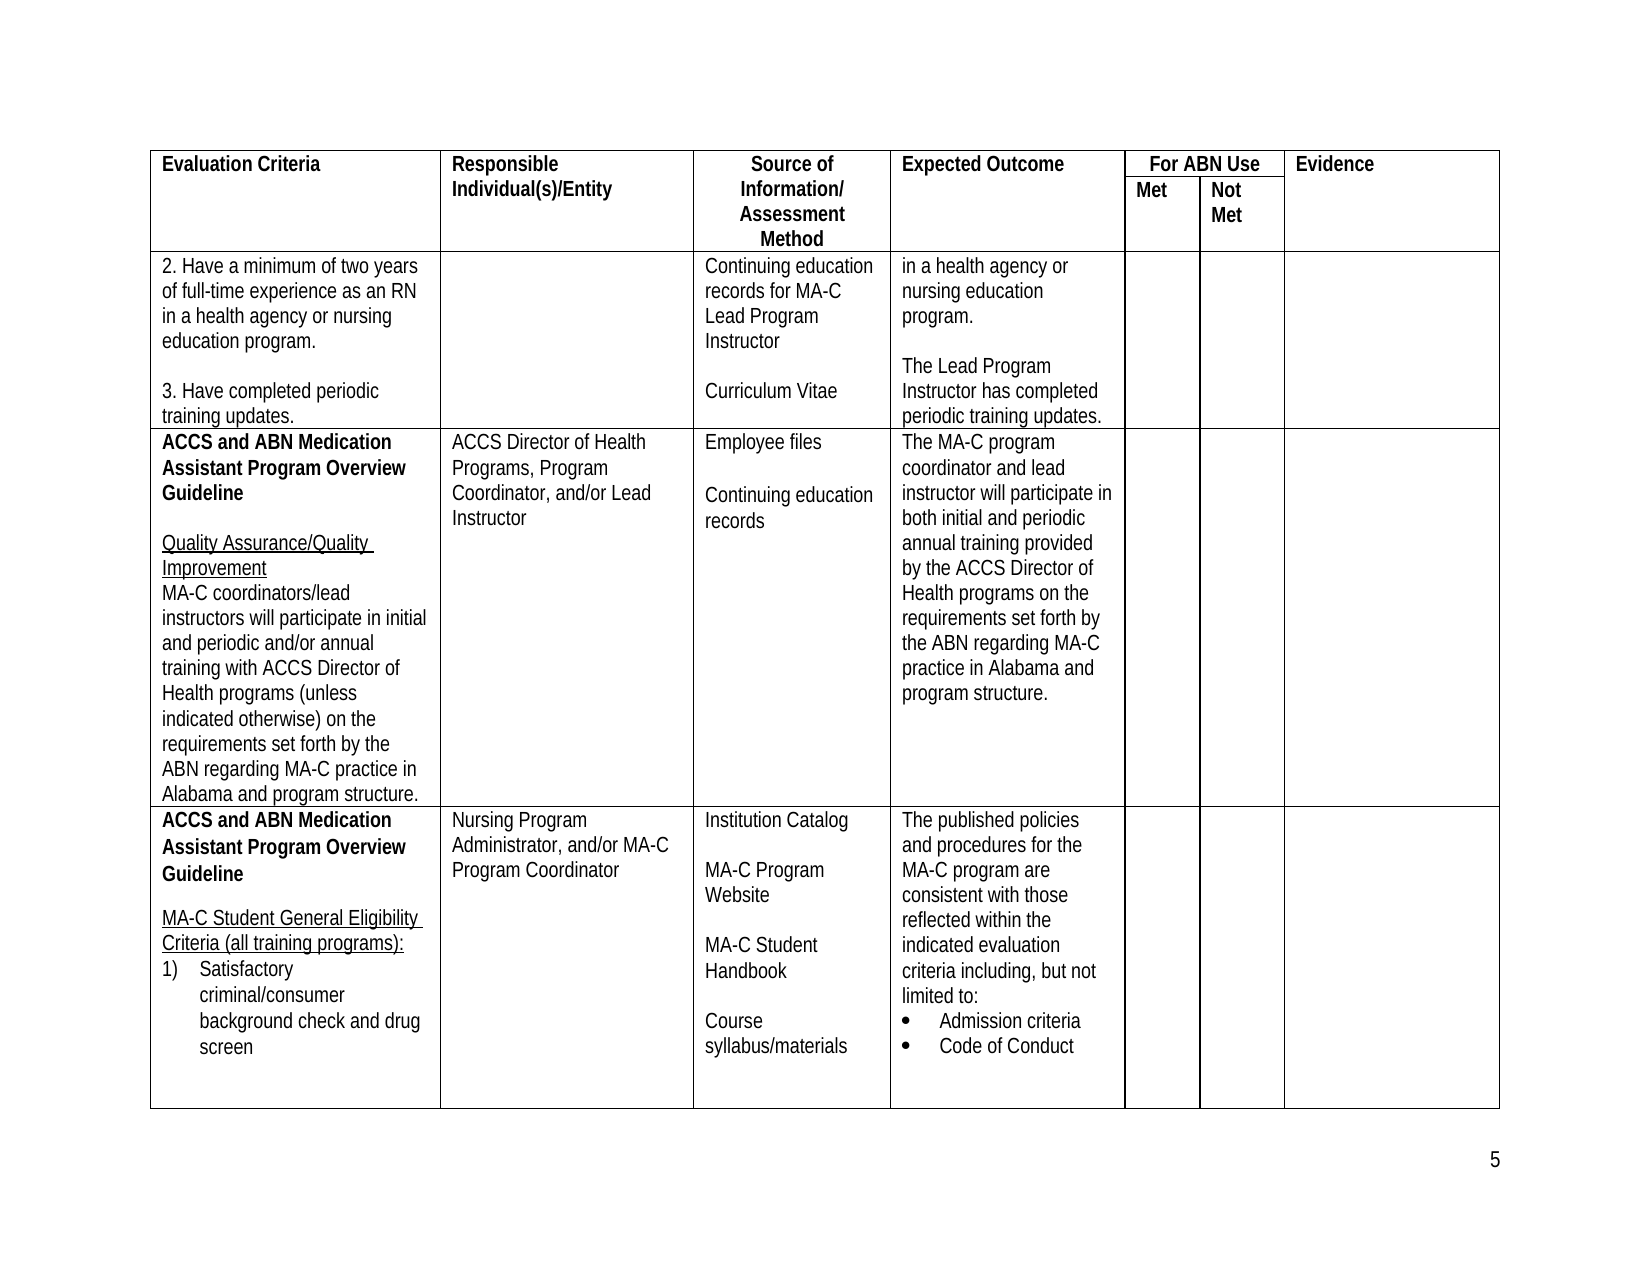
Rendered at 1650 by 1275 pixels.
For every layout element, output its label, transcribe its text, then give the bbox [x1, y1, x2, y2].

table_cell Responsible Individual(s)/Entity [441, 151, 693, 251]
table_cell [1285, 807, 1499, 1108]
table_cell Expected Outcome [891, 151, 1124, 251]
table_cell [1126, 807, 1199, 1108]
table_cell in a health agency or nursing education program. The Lead Program Instructor has completed periodic training updates. [891, 252, 1124, 428]
table_cell The published policies and procedures for the MA-C program are consistent with those reflected within the indicated evaluation criteria including, but not limited to: Admission criteria Code of Conduct [891, 807, 1124, 1108]
table_cell For ABN Use [1126, 151, 1284, 176]
table_cell [1201, 429, 1284, 806]
table_cell [1126, 429, 1199, 806]
table_cell ACCS Director of Health Programs, Program Coordinator, and/or Lead Instructor [441, 429, 693, 806]
table_cell Met [1126, 177, 1199, 251]
table_cell Evaluation Criteria [151, 151, 440, 251]
table_cell Employee files Continuing education records [694, 429, 890, 806]
table_cell [1126, 252, 1199, 428]
table_cell [441, 252, 693, 428]
table_cell [1201, 252, 1284, 428]
table_cell [1201, 807, 1284, 1108]
table_cell ACCS and ABN Medication Assistant Program Overview Guideline MA-C Student General Eligibility Criteria (all training programs): Satisfactory criminal/consumer background check and drug screen [151, 807, 440, 1108]
table_cell Evidence [1285, 151, 1499, 251]
table_cell Nursing Program Administrator, and/or MA-C Program Coordinator [441, 807, 693, 1108]
table_cell Continuing education records for MA-C Lead Program Instructor Curriculum Vitae [694, 252, 890, 428]
table_cell Source of Information/ Assessment Method [694, 151, 890, 251]
table_cell [1285, 429, 1499, 806]
table_cell ACCS and ABN Medication Assistant Program Overview Guideline Quality Assurance/Quality Improvement MA-C coordinators/lead instructors will participate in initial and periodic and/or annual training with ACCS Director of Health programs (unless indicated otherwise) on the requirements set forth by the ABN regarding MA-C practice in Alabama and program structure. [151, 429, 440, 806]
table_cell Not Met [1201, 177, 1284, 251]
table_cell The MA-C program coordinator and lead instructor will participate in both initial and periodic annual training provided by the ACCS Director of Health programs on the requirements set forth by the ABN regarding MA-C practice in Alabama and program structure. [891, 429, 1124, 806]
table_cell Institution Catalog MA-C Program Website MA-C Student Handbook Course syllabus/materials [694, 807, 890, 1108]
table_cell [1285, 252, 1499, 428]
table_cell 2. Have a minimum of two years of full-time experience as an RN in a health agency or nursing education program. 3. Have completed periodic training updates. [151, 252, 440, 428]
